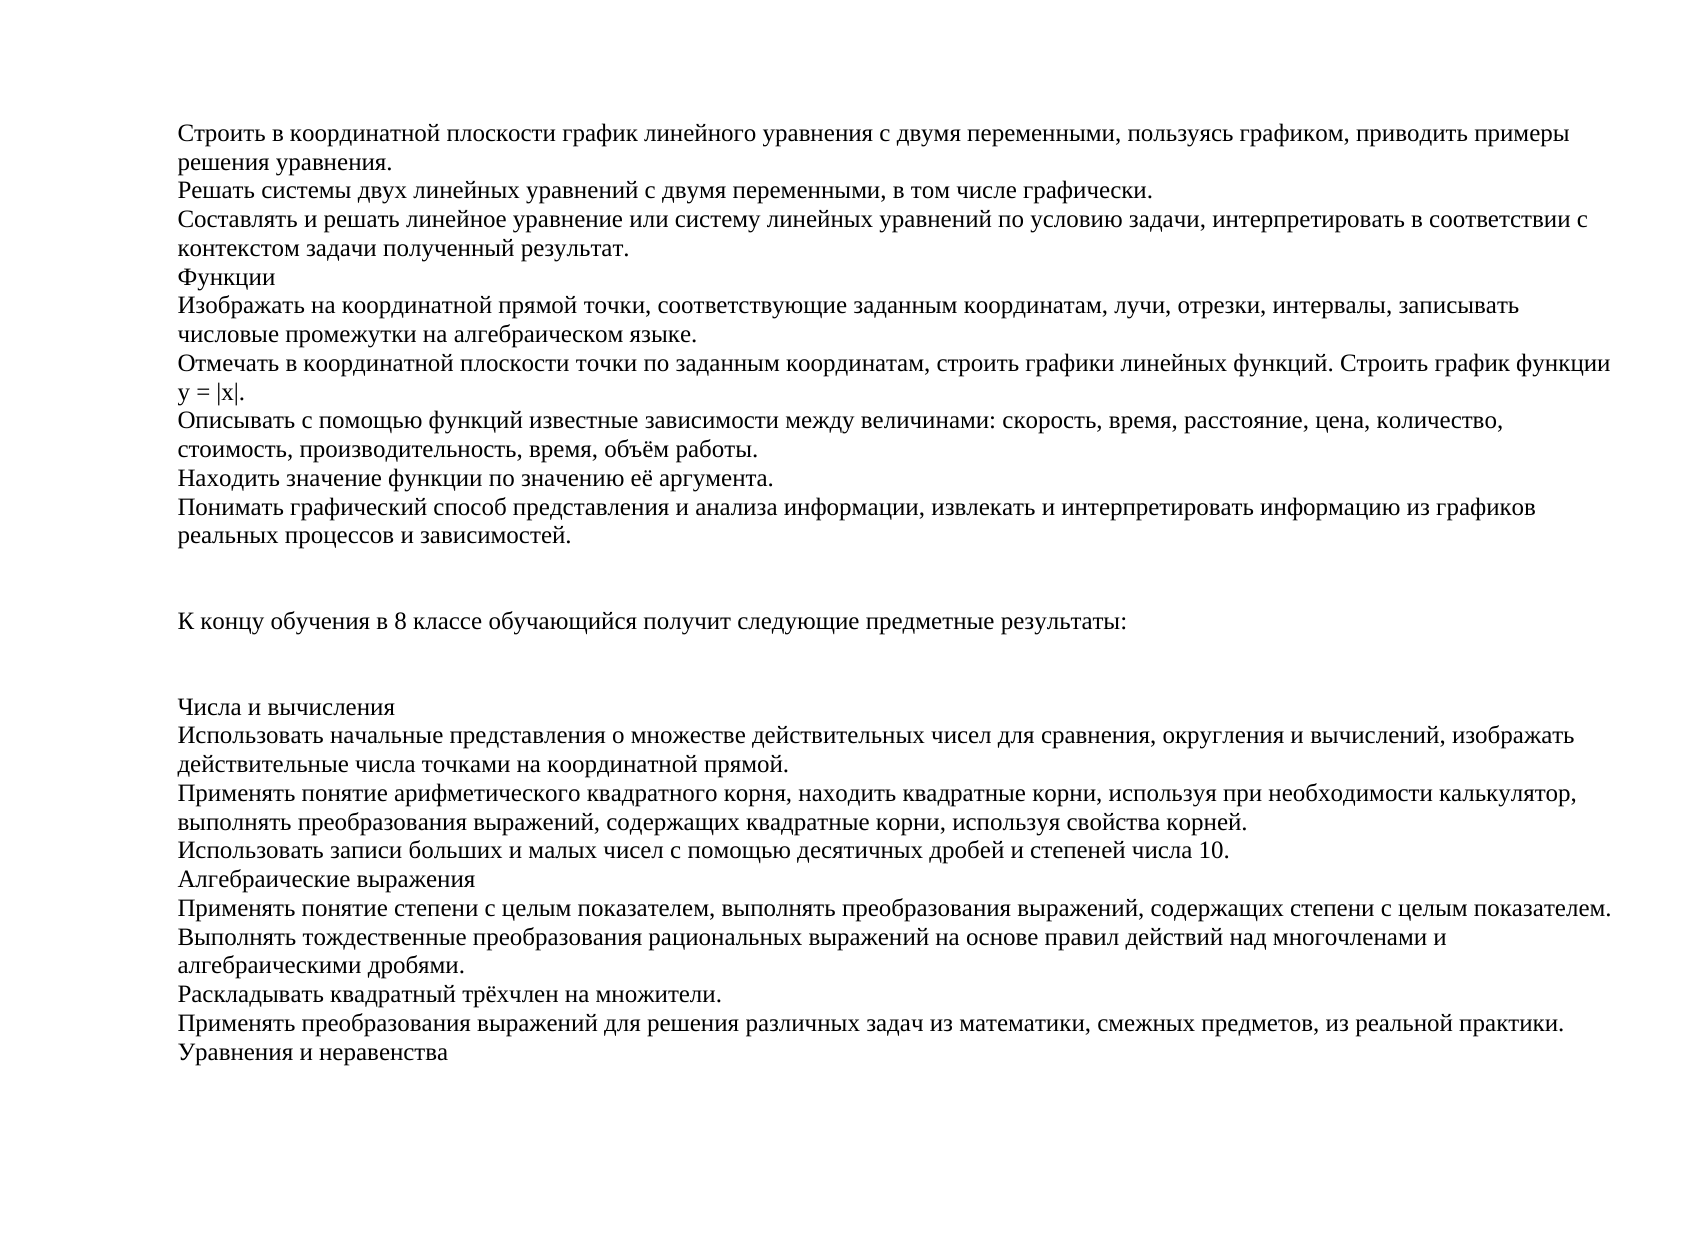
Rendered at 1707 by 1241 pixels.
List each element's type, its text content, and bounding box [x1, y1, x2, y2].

text Уравнения и неравенства [177, 1037, 1618, 1065]
text Использовать начальные представления о множестве действительных чисел для сравнения, округления и вычислений, изображать действительные числа точками на координатной прямой. [177, 720, 1618, 778]
text Числа и вычисления [177, 692, 1618, 720]
text Использовать записи больших и малых чисел с помощью десятичных дробей и степеней числа 10. [177, 835, 1618, 864]
text Применять преобразования выражений для решения различных задач из математики, смежных предметов, из реальной практики. [177, 1008, 1618, 1037]
text Функции [177, 262, 1618, 291]
text Решать системы двух линейных уравнений с двумя переменными, в том числе графически. [177, 176, 1618, 204]
text Описывать с помощью функций известные зависимости между величинами: скорость, время, расстояние, цена, количество, стоимость, производительность, время, объём работы. [177, 406, 1618, 463]
text К концу обучения в 8 классе обучающийся получит следующие предметные результаты: [177, 606, 1618, 635]
text Находить значение функции по значению её аргумента. [177, 463, 1618, 492]
text Составлять и решать линейное уравнение или систему линейных уравнений по условию задачи, интерпретировать в соответствии с контекстом задачи полученный результат. [177, 204, 1618, 262]
text Алгебраические выражения [177, 864, 1618, 893]
text Применять понятие арифметического квадратного корня, находить квадратные корни, используя при необходимости калькулятор, выполнять преобразования выражений, содержащих квадратные корни, используя свойства корней. [177, 778, 1618, 835]
text Изображать на координатной прямой точки, соответствующие заданным координатам, лучи, отрезки, интервалы, записывать числовые промежутки на алгебраическом языке. [177, 291, 1618, 348]
text Раскладывать квадратный трёхчлен на множители. [177, 979, 1618, 1008]
text Выполнять тождественные преобразования рациональных выражений на основе правил действий над многочленами и алгебраическими дробями. [177, 922, 1618, 979]
text Применять понятие степени с целым показателем, выполнять преобразования выражений, содержащих степени с целым показателем. [177, 893, 1618, 922]
text Отмечать в координатной плоскости точки по заданным координатам, строить графики линейных функций. Строить график функции y = |х|. [177, 348, 1618, 406]
text Строить в координатной плоскости график линейного уравнения с двумя переменными, пользуясь графиком, приводить примеры решения уравнения. [177, 118, 1618, 176]
text Понимать графический способ представления и анализа информации, извлекать и интерпретировать информацию из графиков реальных процессов и зависимостей. [177, 492, 1618, 549]
